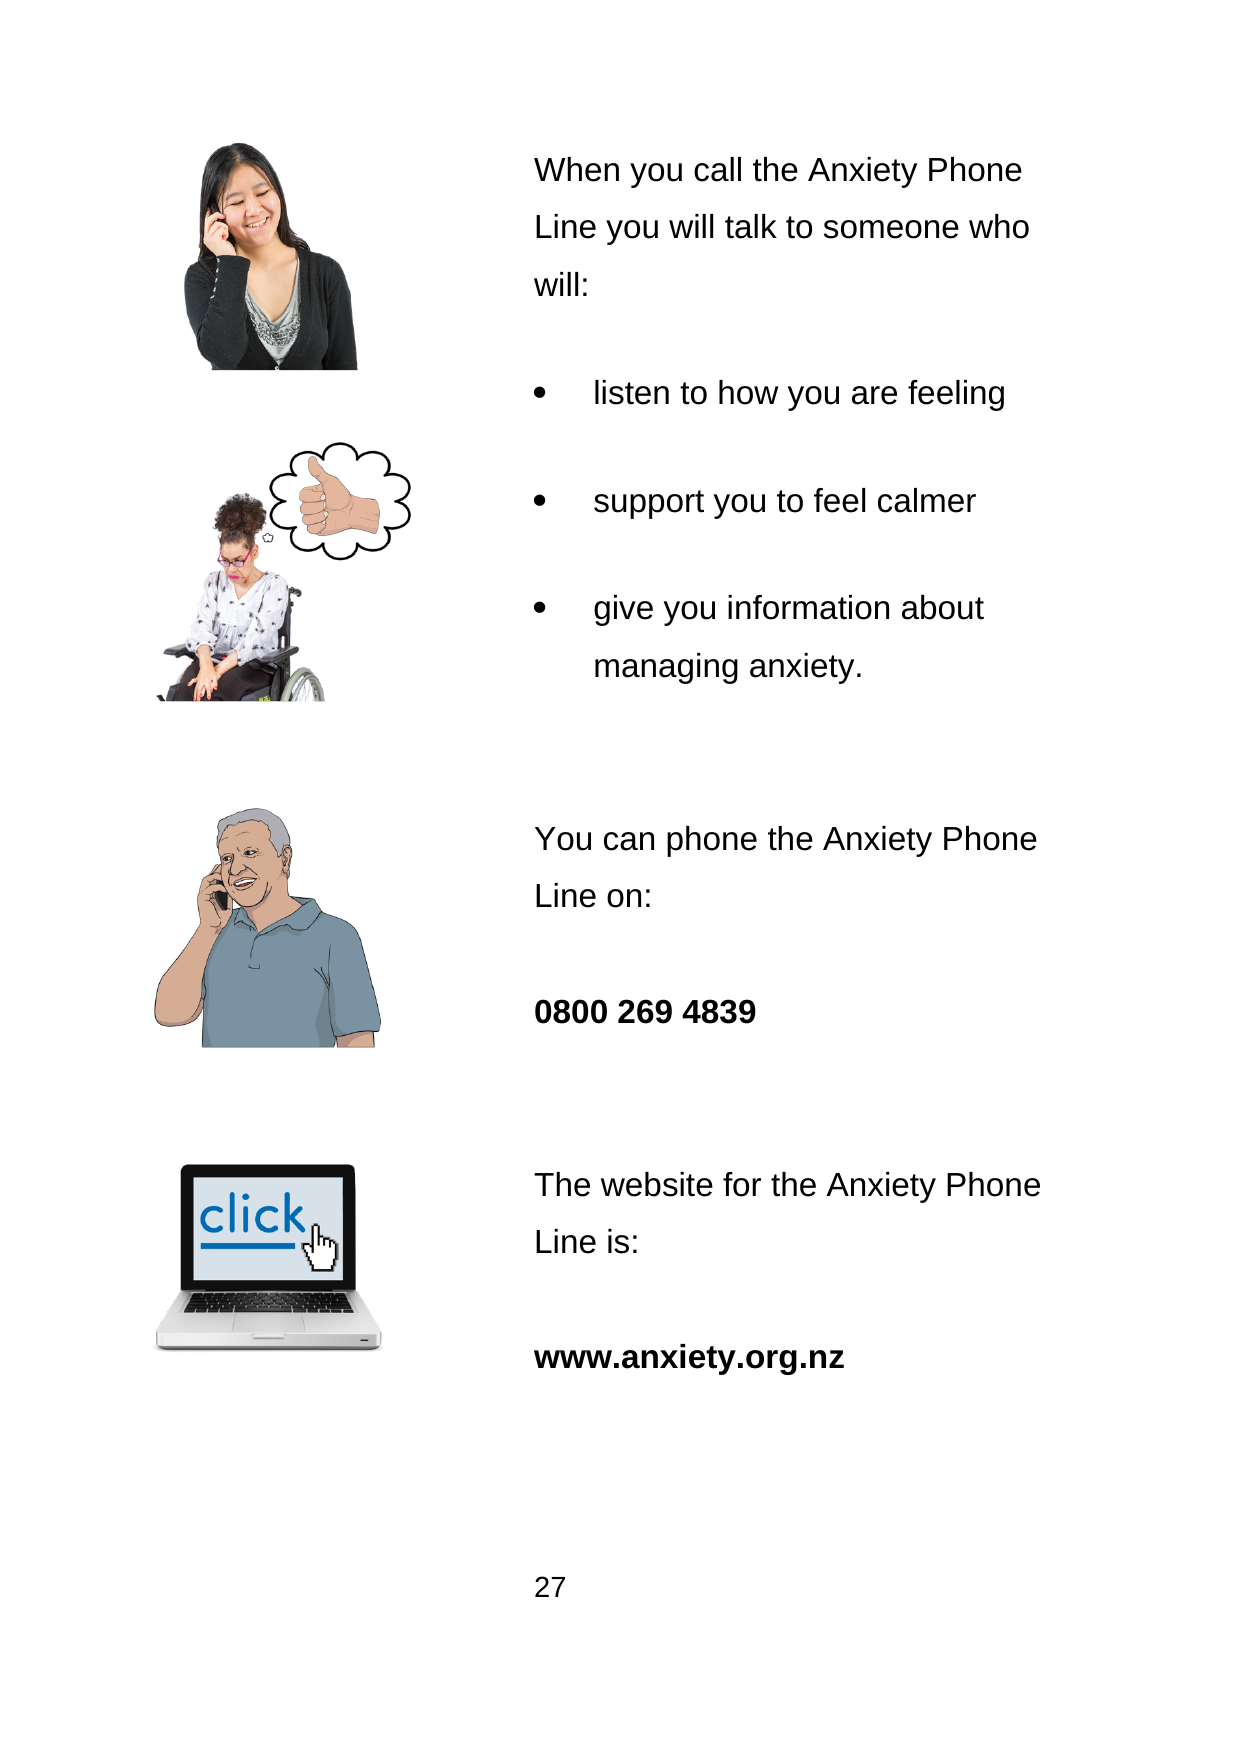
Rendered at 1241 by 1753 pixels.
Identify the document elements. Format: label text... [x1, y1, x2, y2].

picture [150, 803, 381, 1049]
text When you call the Anxiety Phone Line you will talk to someone who will: [534, 150, 1090, 304]
list support you to feel calmer [534, 481, 1090, 519]
text 0800 269 4839 [534, 992, 1090, 1030]
picture [150, 1157, 383, 1354]
text The website for the Anxiety Phone Line is: [534, 1164, 1090, 1261]
picture [178, 137, 359, 371]
picture [150, 437, 416, 704]
text You can phone the Anxiety Phone Line on: [534, 819, 1090, 915]
list listen to how you are feeling [534, 373, 1090, 411]
list give you information about managing anxiety. [534, 588, 1090, 684]
text www.anxiety.org.nz [534, 1337, 1090, 1376]
